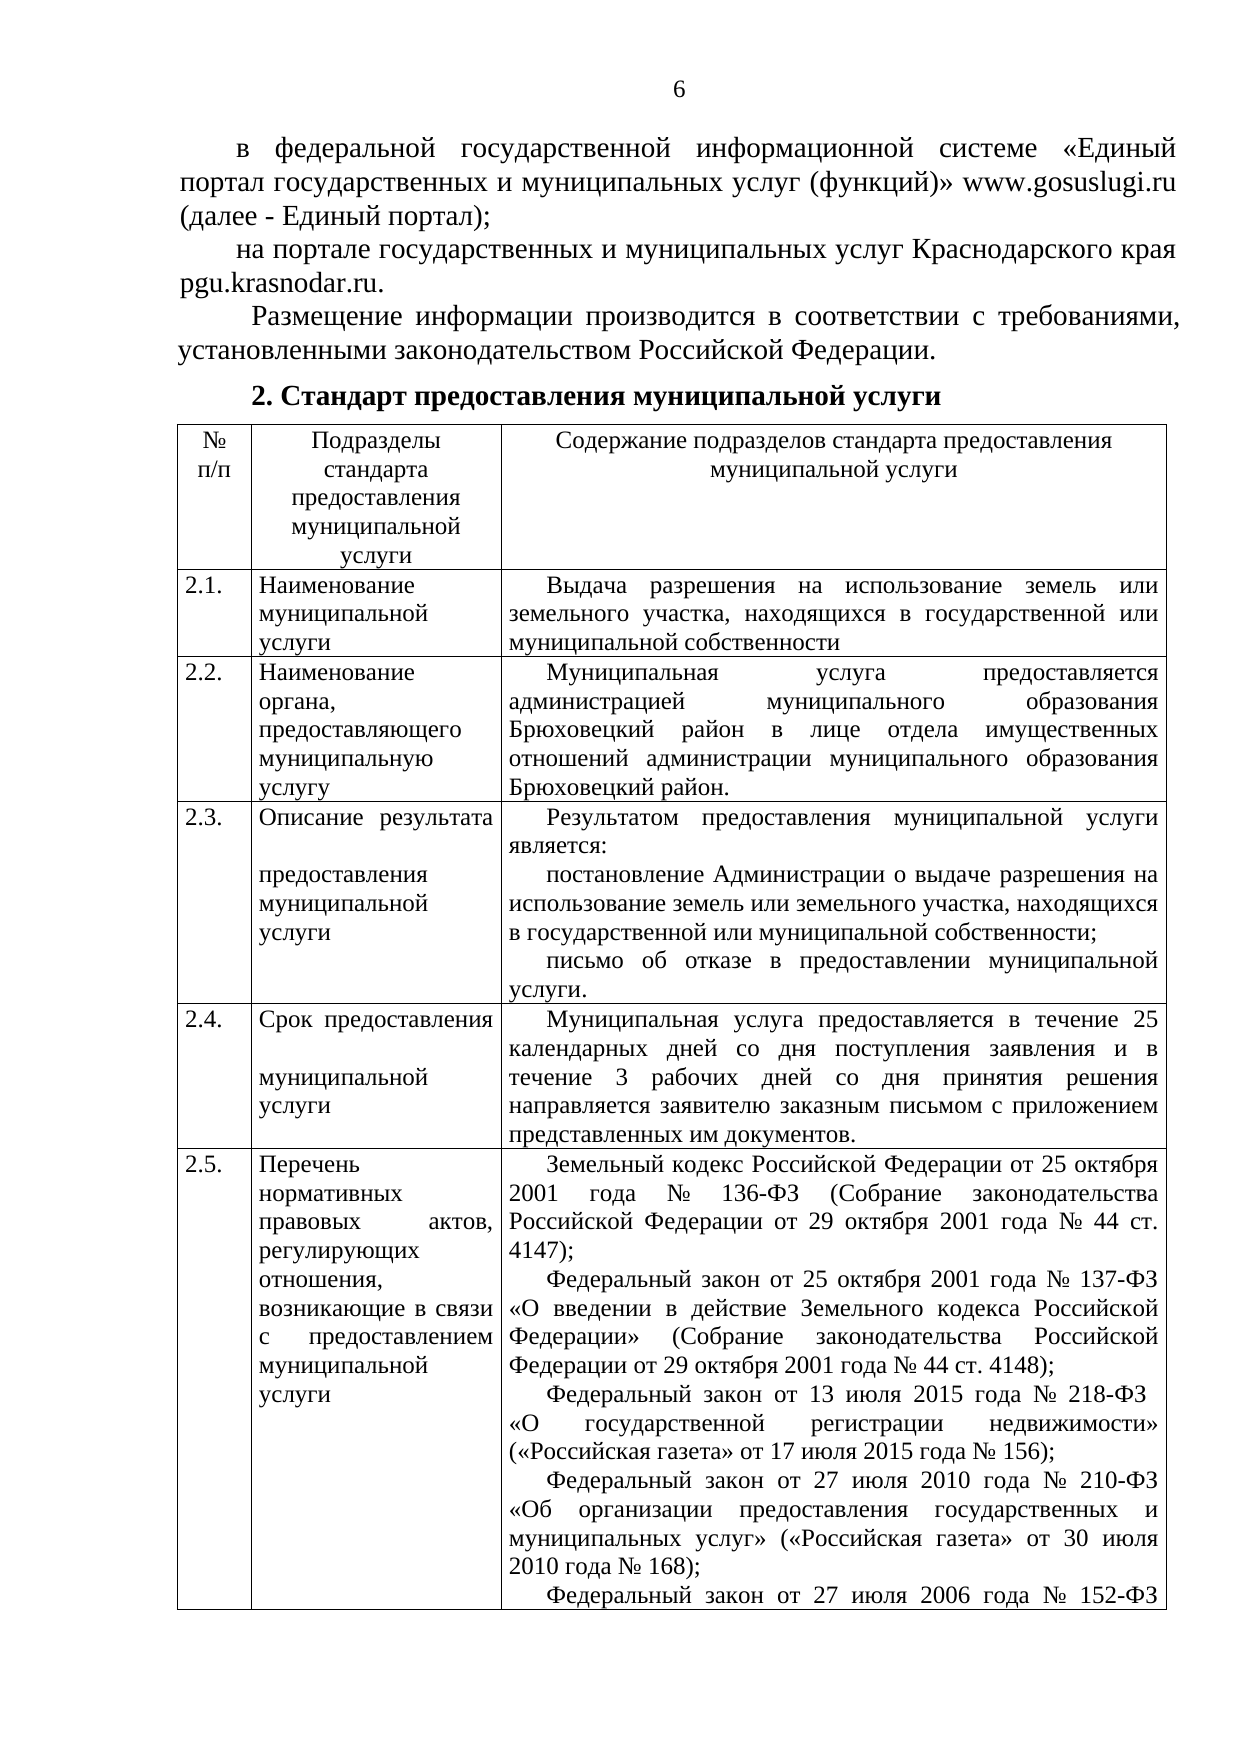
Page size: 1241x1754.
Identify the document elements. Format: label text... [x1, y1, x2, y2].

table_cell 2.3. [178, 802, 251, 1003]
table_cell 2.1. [178, 570, 251, 656]
table_header № п/п [178, 425, 251, 569]
table_cell Описание результата предоставления муниципальной услуги [252, 802, 501, 1003]
table_cell Результатом предоставления муниципальной услуги является: постановление Администрации о выдаче разрешения на использование земель или земельного участка, находящихся в государственной или муниципальной собственности; письмо об отказе в предоставлении муниципальной услуги. [502, 802, 1166, 1003]
text Размещение информации производится в соответствии с требованиями, установленными законодательством Российской Федерации. [177, 298, 1181, 365]
text в федеральной государственной информационной системе «Единый портал государственных и муниципальных услуг (функций)» www.gosuslugi.ru (далее - Единый портал); [179, 131, 1177, 231]
table_cell Срок предоставления муниципальной услуги [252, 1004, 501, 1148]
table_header Подразделы стандарта предоставления муниципальной услуги [252, 425, 501, 569]
table_cell Наименование органа, предоставляющего муниципальную услугу [252, 657, 501, 801]
table_cell Муниципальная услуга предоставляется администрацией муниципального образования Брюховецкий район в лице отдела имущественных отношений администрации муниципального образования Брюховецкий район. [502, 657, 1166, 801]
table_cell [502, 1149, 1166, 1609]
table_cell Выдача разрешения на использование земель или земельного участка, находящихся в государственной или муниципальной собственности [502, 570, 1166, 656]
table_header Содержание подразделов стандарта предоставления муниципальной услуги [502, 425, 1166, 569]
text 2. Стандарт предоставления муниципальной услуги [177, 378, 1181, 411]
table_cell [252, 1149, 501, 1609]
text на портале государственных и муниципальных услуг Краснодарского края pgu.krasnodar.ru. [179, 231, 1177, 298]
table_cell 2.2. [178, 657, 251, 801]
table_cell Муниципальная услуга предоставляется в течение 25 календарных дней со дня поступления заявления и в течение 3 рабочих дней со дня принятия решения направляется заявителю заказным письмом с приложением представленных им документов. [502, 1004, 1166, 1148]
table_cell Наименование муниципальной услуги [252, 570, 501, 656]
table_cell 2.5. [178, 1149, 251, 1609]
table_cell 2.4. [178, 1004, 251, 1148]
